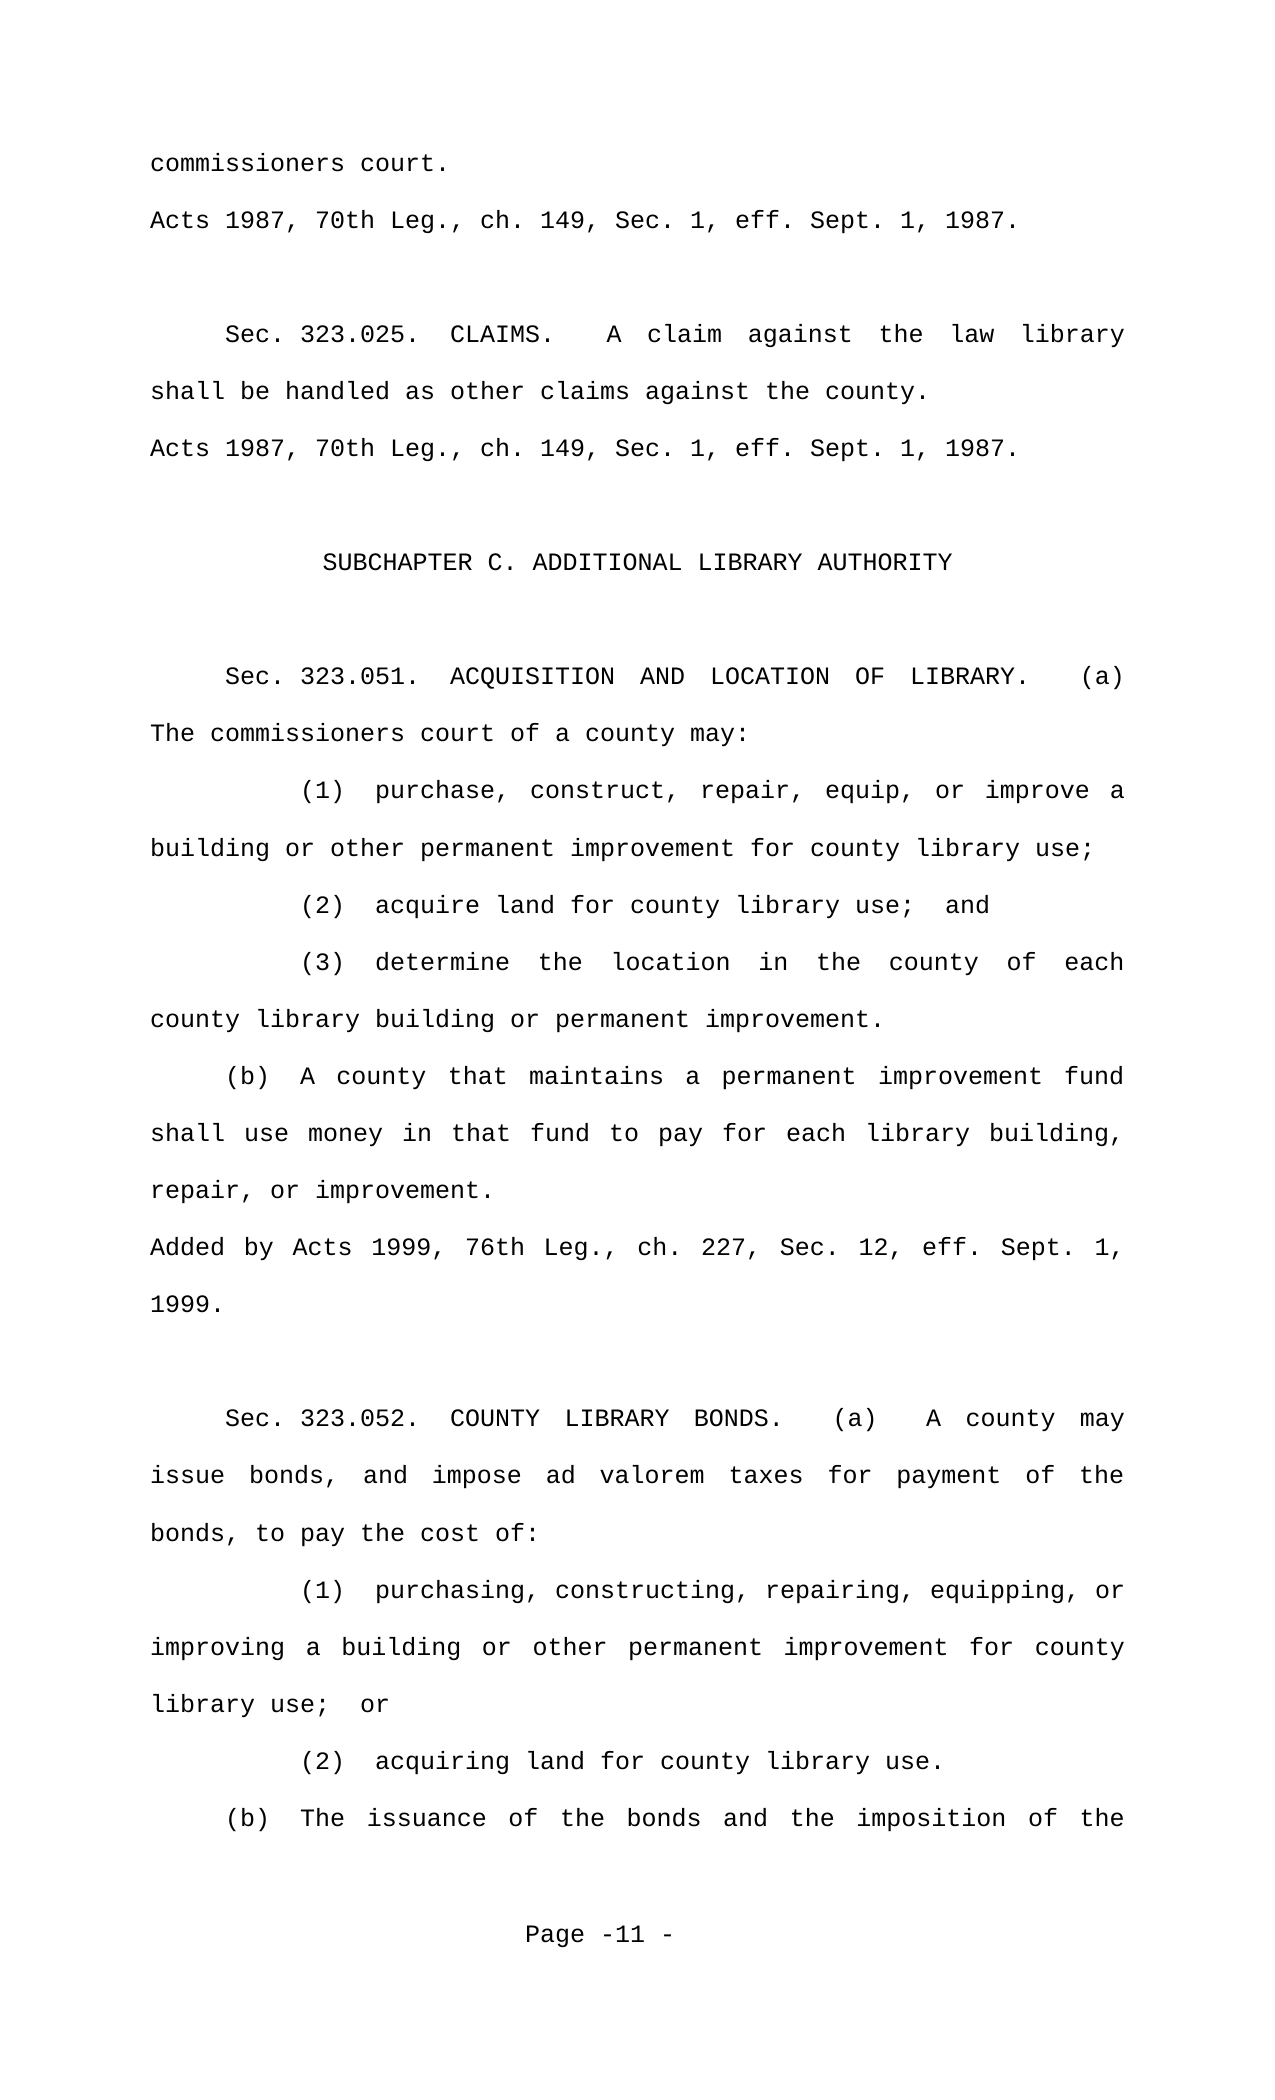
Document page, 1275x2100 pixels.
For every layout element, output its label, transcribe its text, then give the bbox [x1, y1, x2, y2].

text (1) purchase, construct, repair, equip, or improve a building or other permanent improvement for county library use; [150, 778, 1125, 863]
text Acts 1987, 70th Leg., ch. 149, Sec. 1, eff. Sept. 1, 1987. [150, 435, 1125, 464]
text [150, 150, 1125, 178]
text Sec. 323.052. COUNTY LIBRARY BONDS. (a) A county may issue bonds, and impose ad valorem taxes for payment of the bonds, to pay the cost of: [150, 1406, 1125, 1548]
text SUBCHAPTER C. ADDITIONAL LIBRARY AUTHORITY [150, 549, 1125, 578]
text Sec. 323.051. ACQUISITION AND LOCATION OF LIBRARY. (a) The commissioners court of a county may: [150, 664, 1125, 749]
text Added by Acts 1999, 76th Leg., ch. 227, Sec. 12, eff. Sept. 1, 1999. [150, 1234, 1125, 1320]
text (1) purchasing, constructing, repairing, equipping, or improving a building or other permanent improvement for county library use; or [150, 1577, 1125, 1720]
text (b) A county that maintains a permanent improvement fund shall use money in that fund to pay for each library building, repair, or improvement. [150, 1063, 1125, 1206]
text (2) acquiring land for county library use. [150, 1748, 1125, 1777]
text (3) determine the location in the county of each county library building or permanent improvement. [150, 949, 1125, 1035]
text Sec. 323.025. CLAIMS. A claim against the law library shall be handled as other claims against the county. [150, 321, 1125, 407]
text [150, 1805, 1125, 1834]
text Acts 1987, 70th Leg., ch. 149, Sec. 1, eff. Sept. 1, 1987. [150, 207, 1125, 236]
text (2) acquire land for county library use; and [150, 892, 1125, 921]
